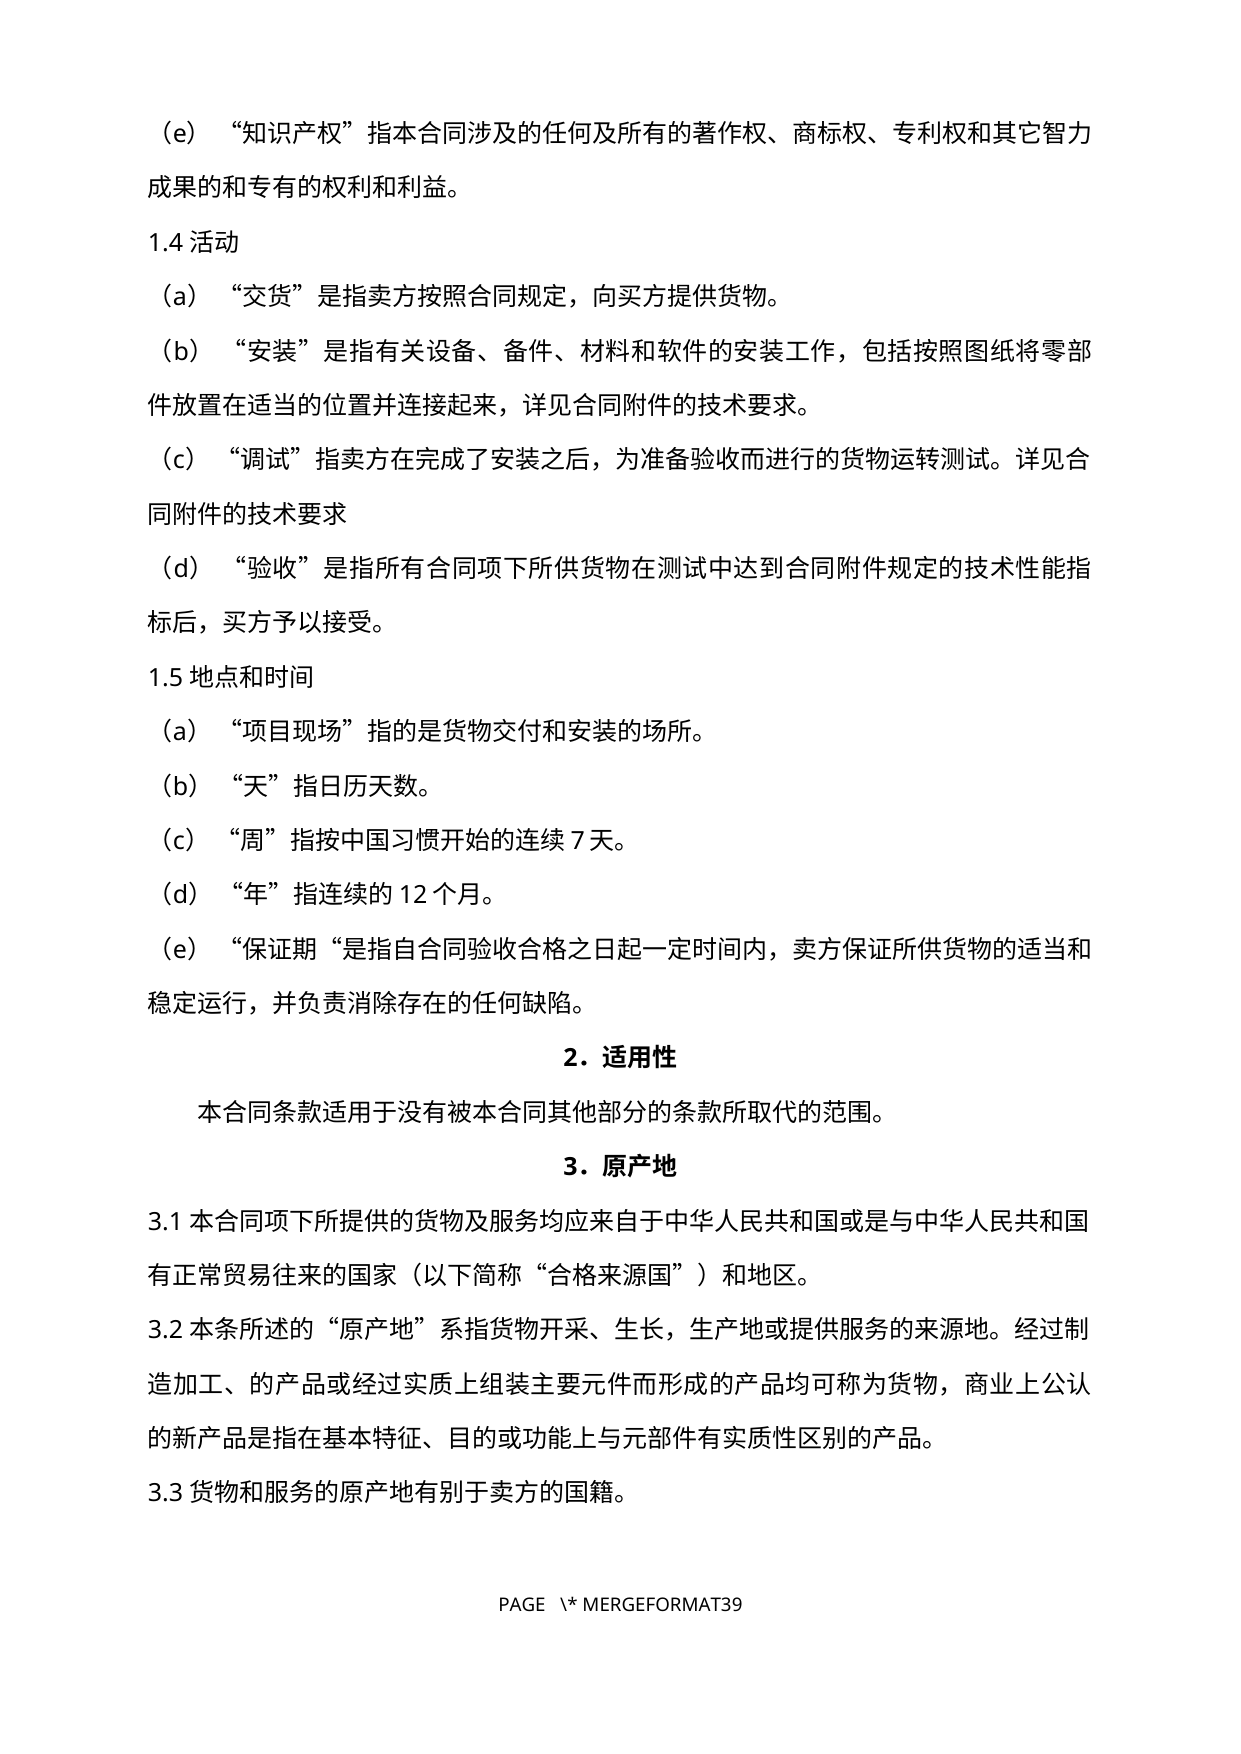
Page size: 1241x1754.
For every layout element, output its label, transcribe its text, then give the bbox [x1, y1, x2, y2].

text （a） “项目现场”指的是货物交付和安装的场所。 [148, 712, 1092, 748]
text （c） “调试”指卖方在完成了安装之后，为准备验收而进行的货物运转测试。详见合同附件的技术要求 [148, 440, 1092, 530]
text 3.1 本合同项下所提供的货物及服务均应来自于中华人民共和国或是与中华人民共和国有正常贸易往来的国家（以下简称“合格来源国”）和地区。 [148, 1201, 1092, 1292]
text （d） “验收”是指所有合同项下所供货物在测试中达到合同附件规定的技术性能指标后，买方予以接受。 [148, 548, 1092, 639]
text （a） “交货”是指卖方按照合同规定，向买方提供货物。 [148, 277, 1092, 313]
text （b） “安装”是指有关设备、备件、材料和软件的安装工作，包括按照图纸将零部件放置在适当的位置并连接起来，详见合同附件的技术要求。 [148, 331, 1092, 422]
text （e） “知识产权”指本合同涉及的任何及所有的著作权、商标权、专利权和其它智力成果的和专有的权利和利益。 [147, 113, 1092, 204]
text 1.5 地点和时间 [148, 657, 1092, 693]
text （e） “保证期“是指自合同验收合格之日起一定时间内，卖方保证所供货物的适当和稳定运行，并负责消除存在的任何缺陷。 [148, 929, 1092, 1020]
text （c） “周”指按中国习惯开始的连续7天。 [148, 820, 1092, 857]
text 本合同条款适用于没有被本合同其他部分的条款所取代的范围。 [148, 1092, 1092, 1128]
subtitle 3．原产地 [148, 1147, 1092, 1183]
text （d） “年”指连续的12个月。 [148, 875, 1092, 911]
text 3.3 货物和服务的原产地有别于卖方的国籍。 [148, 1473, 1092, 1509]
text 3.2 本条所述的“原产地”系指货物开采、生长，生产地或提供服务的来源地。经过制造加工、的产品或经过实质上组装主要元件而形成的产品均可称为货物，商业上公认的新产品是指在基本特征、目的或功能上与元部件有实质性区别的产品。 [148, 1310, 1092, 1455]
subtitle 2．适用性 [148, 1038, 1092, 1074]
text 1.4 活动 [147, 222, 1092, 258]
text （b） “天”指日历天数。 [148, 766, 1092, 802]
